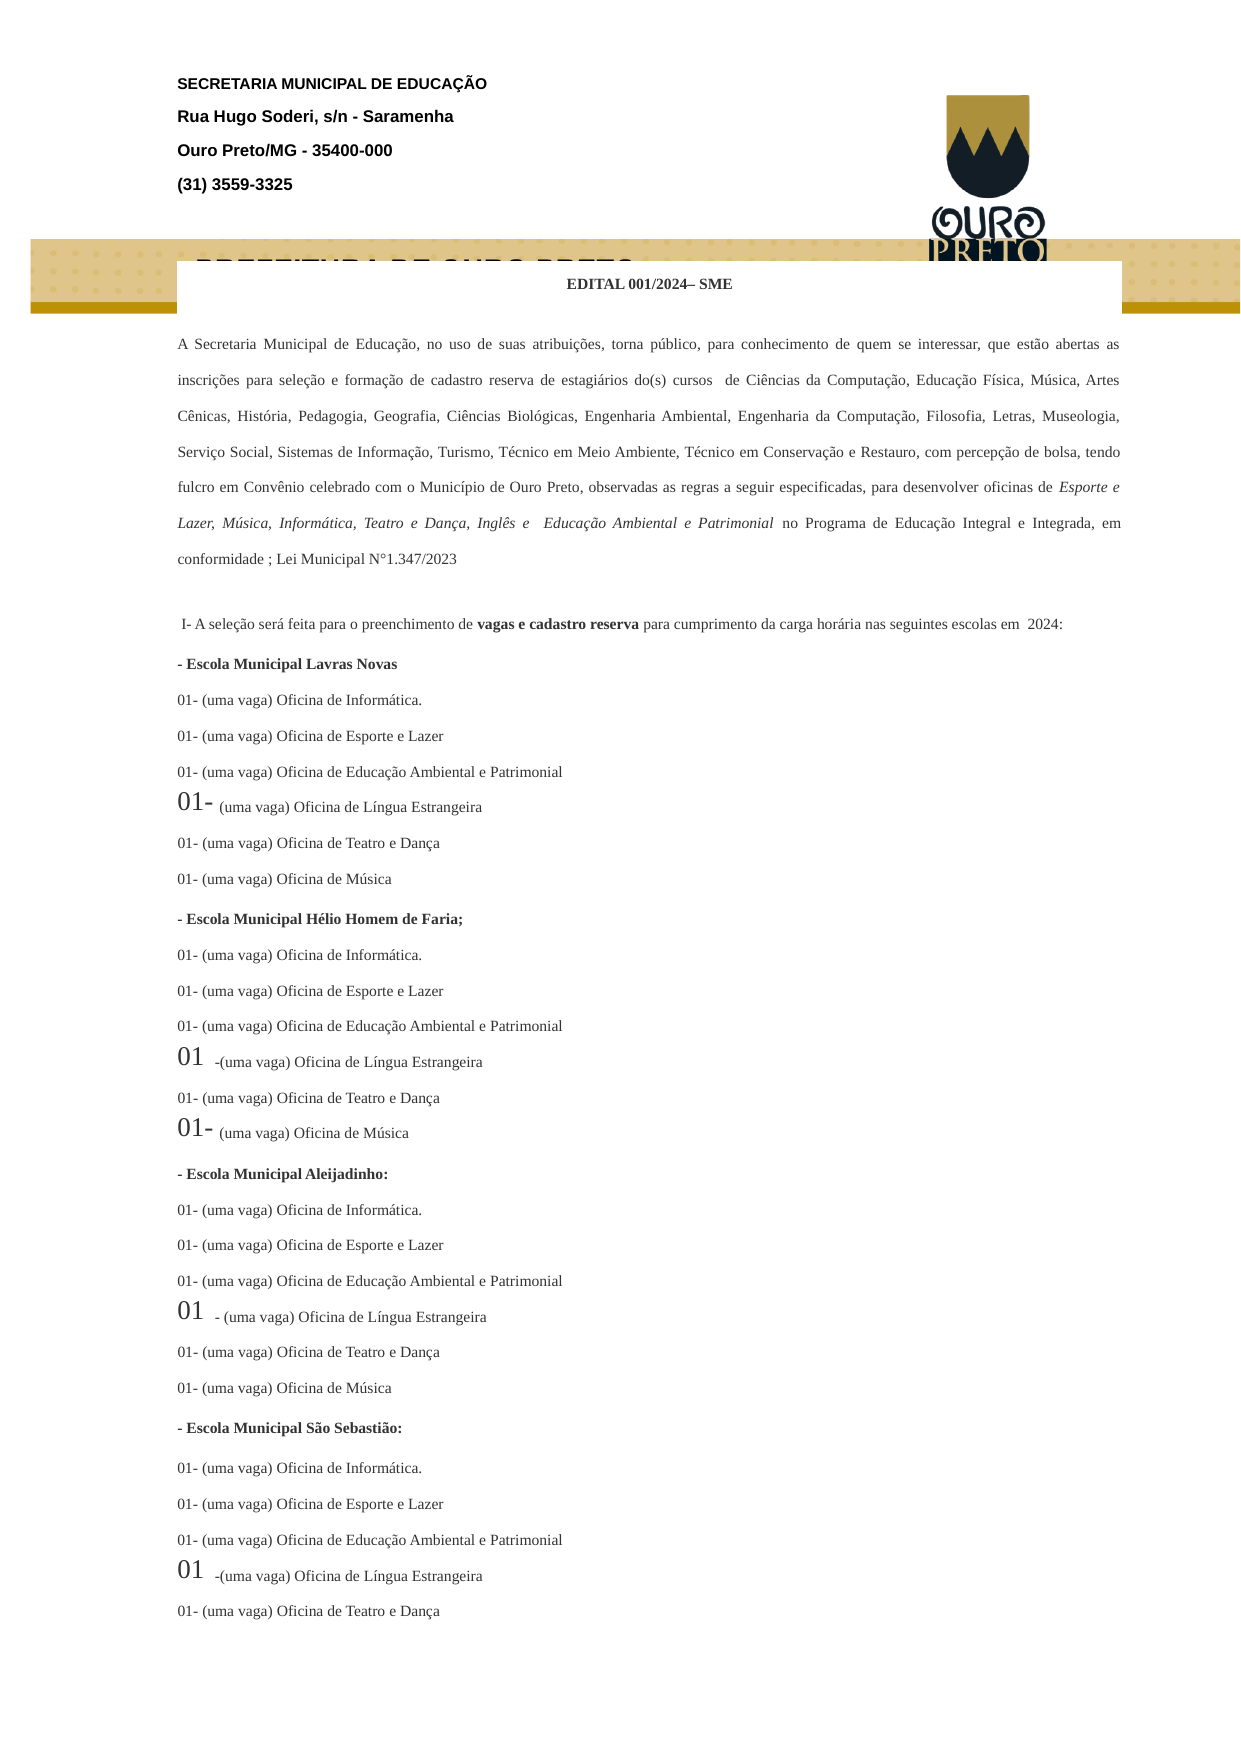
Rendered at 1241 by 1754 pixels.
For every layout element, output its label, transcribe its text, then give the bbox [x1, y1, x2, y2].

text 01- (uma vaga) Oficina de Teatro e Dança [177, 821, 1122, 852]
text 01- (uma vaga) Oficina de Teatro e Dança [177, 1075, 1122, 1106]
list (uma vaga) Oficina de Música [177, 1111, 1122, 1142]
picture [30, 95, 1241, 314]
text EDITAL 001/2024– SME [177, 261, 1122, 292]
text 01- (uma vaga) Oficina de Informática. [177, 678, 1122, 709]
text 01- (uma vaga) Oficina de Teatro e Dança [177, 1589, 1122, 1620]
text - Escola Municipal Aleijadinho: [177, 1151, 1122, 1182]
text 01- (uma vaga) Oficina de Música [177, 1366, 1122, 1397]
text 01- (uma vaga) Oficina de Educação Ambiental e Patrimonial [177, 749, 1122, 780]
text 01- (uma vaga) Oficina de Informática. [177, 1446, 1122, 1477]
list - (uma vaga) Oficina de Língua Estrangeira [177, 1294, 1122, 1325]
text - Escola Municipal Lavras Novas [177, 642, 1122, 673]
text 01- (uma vaga) Oficina de Música [177, 856, 1122, 887]
text 01- (uma vaga) Oficina de Teatro e Dança [177, 1330, 1122, 1361]
list -(uma vaga) Oficina de Língua Estrangeira [177, 1553, 1122, 1584]
text - Escola Municipal São Sebastião: [177, 1406, 1122, 1437]
text 01- (uma vaga) Oficina de Informática. [177, 1187, 1122, 1218]
text 01- (uma vaga) Oficina de Educação Ambiental e Patrimonial [177, 1517, 1122, 1549]
text 01- (uma vaga) Oficina de Educação Ambiental e Patrimonial [177, 1004, 1122, 1035]
list -(uma vaga) Oficina de Língua Estrangeira [177, 1039, 1122, 1071]
text I- A seleção será feita para o preenchimento de vagas e cadastro reserva para cumprimento da carga horária nas seguintes escolas em 2024: [177, 602, 1122, 633]
text 01- (uma vaga) Oficina de Informática. [177, 932, 1122, 963]
text 01- (uma vaga) Oficina de Educação Ambiental e Patrimonial [177, 1258, 1122, 1290]
text 01- (uma vaga) Oficina de Esporte e Lazer [177, 968, 1122, 999]
text 01- (uma vaga) Oficina de Esporte e Lazer [177, 1482, 1122, 1513]
text 01- (uma vaga) Oficina de Esporte e Lazer [177, 1223, 1122, 1254]
list (uma vaga) Oficina de Língua Estrangeira [177, 785, 1122, 816]
text - Escola Municipal Hélio Homem de Faria; [177, 897, 1122, 928]
text A Secretaria Municipal de Educação, no uso de suas atribuições, torna público, para conhecimento de quem se interessar, que estão abertas as inscrições para seleção e formação de cadastro reserva de estagiários do(s) cursos de Ciências da Computação, Educação Física, Música, Artes Cênicas, História, Pedagogia, Geografia, Ciências Biológicas, Engenharia Ambiental, Engenharia da Computação, Filosofia, Letras, Museologia, Serviço Social, Sistemas de Informação, Turismo, Técnico em Meio Ambiente, Técnico em Conservação e Restauro, com percepção de bolsa, tendo fulcro em Convênio celebrado com o Município de Ouro Preto, observadas as regras a seguir especificadas, para desenvolver oficinas de Esporte e Lazer, Música, Informática, Teatro e Dança, Inglês e Educação Ambiental e Patrimonial no Programa de Educação Integral e Integrada, em conformidade ; Lei Municipal N°1.347/2023 [177, 322, 1122, 567]
text 01- (uma vaga) Oficina de Esporte e Lazer [177, 713, 1122, 744]
